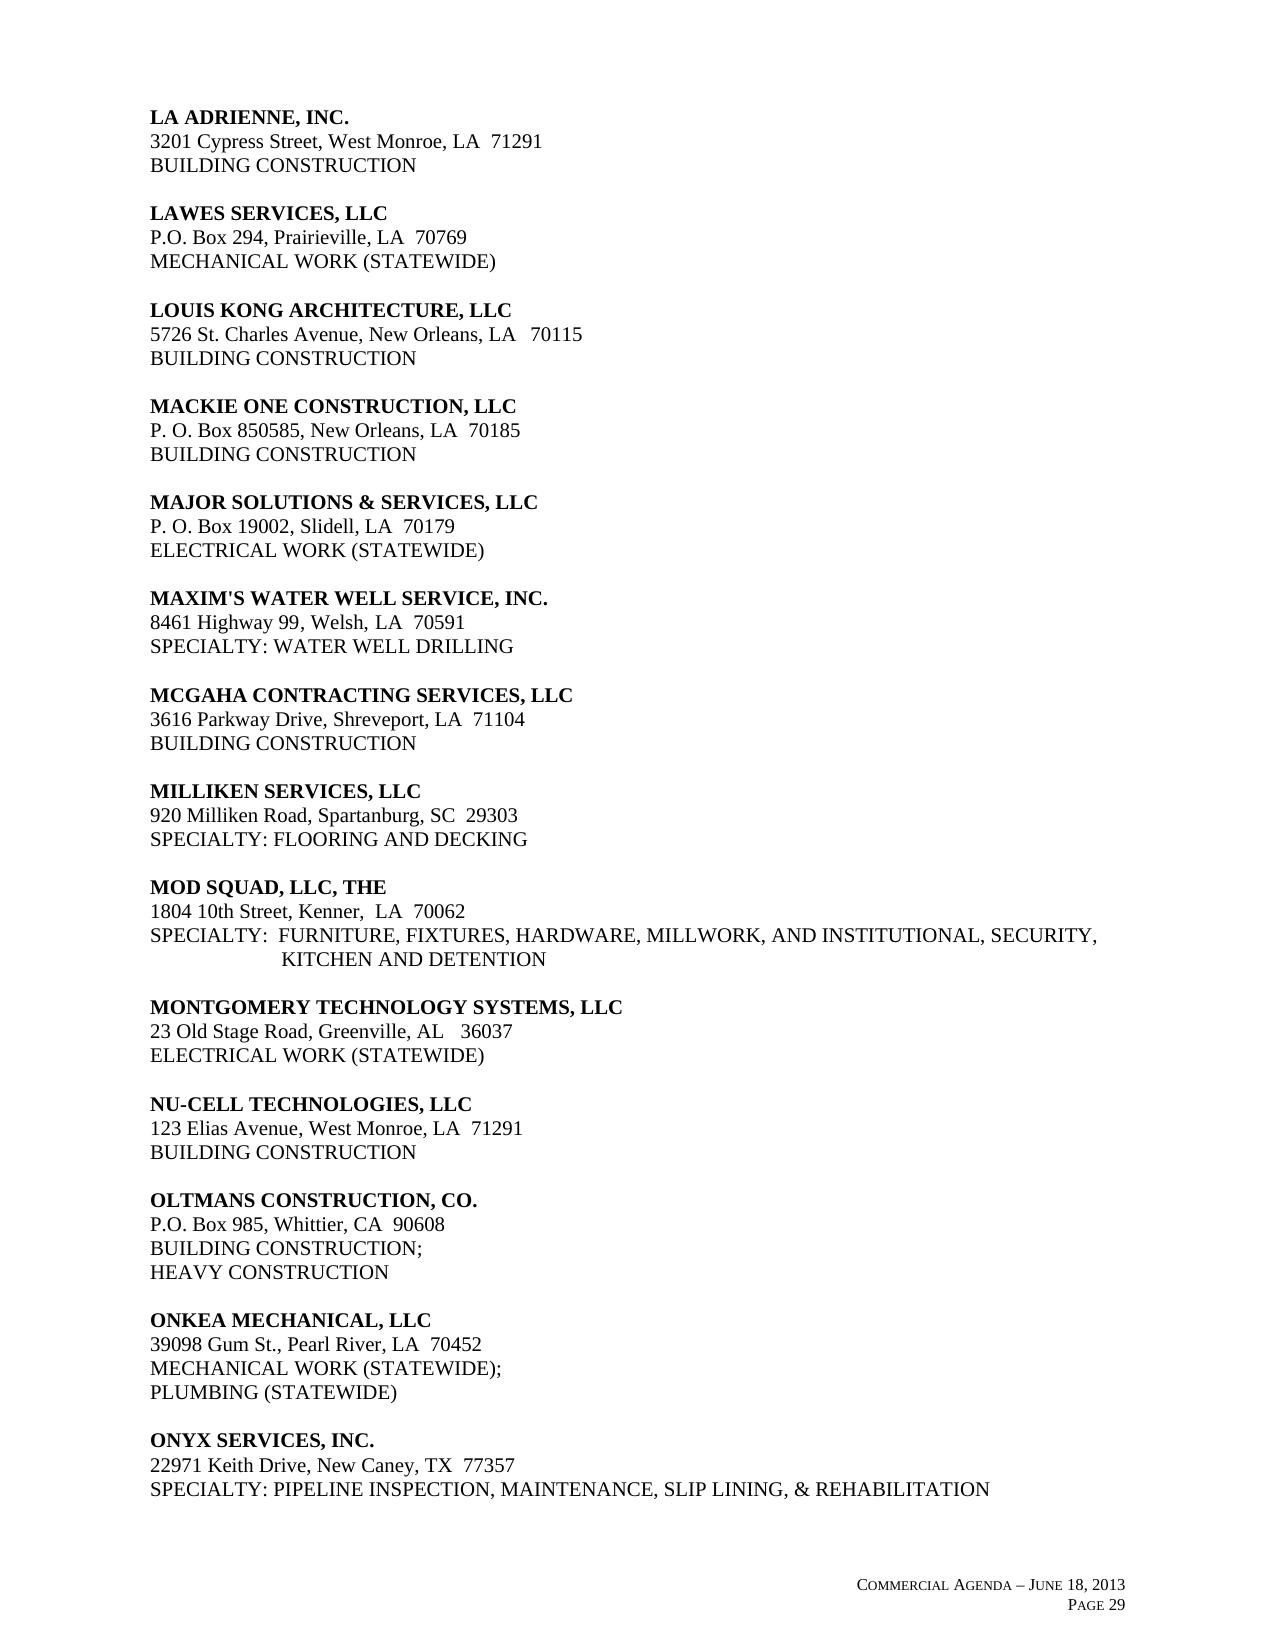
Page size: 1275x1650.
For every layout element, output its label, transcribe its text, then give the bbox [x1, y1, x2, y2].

text 23 Old Stage Road, Greenville, AL 36037 [150, 1019, 1125, 1043]
text ELECTRICAL WORK (STATEWIDE) [150, 538, 1125, 562]
text 8461 Highway 99 , Welsh, LA 70591 [150, 610, 1125, 634]
text LOUIS KONG ARCHITECTURE, LLC [150, 297, 1125, 322]
text P.O. Box 985, Whittier, CA 90608 [150, 1212, 1125, 1236]
text ONKEA MECHANICAL, LLC [150, 1308, 1125, 1332]
text SPECIALTY: PIPELINE INSPECTION, MAINTENANCE, SLIP LINING, & REHABILITATION [150, 1477, 1125, 1501]
text SPECIALTY: WATER WELL DRILLING [150, 634, 1125, 658]
text SPECIALTY: FURNITURE, FIXTURES, HARDWARE, MILLWORK, AND INSTITUTIONAL, SECURITY, KITCHEN AND DETENTION [150, 923, 1125, 971]
text BUILDING CONSTRUCTION; [150, 1236, 1125, 1260]
text MILLIKEN SERVICES, LLC [150, 779, 1125, 803]
text ONYX SERVICES, INC. [150, 1428, 1125, 1452]
text MONTGOMERY TECHNOLOGY SYSTEMS, LLC [150, 995, 1125, 1019]
text PLUMBING (STATEWIDE) [150, 1380, 1125, 1404]
text LA ADRIENNE, INC. [150, 105, 1125, 129]
text P.O. Box 294, Prairieville, LA 70769 [150, 225, 1125, 249]
text ELECTRICAL WORK (STATEWIDE) [150, 1043, 1125, 1067]
text 123 Elias Avenue, West Monroe, LA 71291 [150, 1116, 1125, 1140]
text HEAVY CONSTRUCTION [150, 1260, 1125, 1284]
text 39098 Gum St., Pearl River, LA 70452 [150, 1332, 1125, 1356]
text BUILDING CONSTRUCTION [150, 1140, 1125, 1164]
text 3616 Parkway Drive, Shreveport, LA 71104 [150, 707, 1125, 731]
text BUILDING CONSTRUCTION [150, 153, 1125, 177]
text BUILDING CONSTRUCTION [150, 442, 1125, 466]
text 3201 Cypress Street, West Monroe, LA 71291 [150, 129, 1125, 153]
text 5726 St. Charles Avenue, New Orleans, LA 70115 [150, 322, 1125, 346]
text 1804 10th Street, Kenner, LA 70062 [150, 899, 1125, 923]
text LAWES SERVICES, LLC [150, 201, 1125, 225]
text OLTMANS CONSTRUCTION, CO. [150, 1188, 1125, 1212]
text BUILDING CONSTRUCTION [150, 346, 1125, 370]
text BUILDING CONSTRUCTION [150, 731, 1125, 755]
text MOD SQUAD, LLC, THE [150, 875, 1125, 899]
text MCGAHA CONTRACTING SERVICES, LLC [150, 682, 1125, 707]
text MAXIM'S WATER WELL SERVICE, INC. [150, 586, 1125, 610]
text MECHANICAL WORK (STATEWIDE); [150, 1356, 1125, 1380]
text SPECIALTY: FLOORING AND DECKING [150, 827, 1125, 851]
text NU-CELL TECHNOLOGIES, LLC [150, 1092, 1125, 1116]
text 920 Milliken Road, Spartanburg, SC 29303 [150, 803, 1125, 827]
text MECHANICAL WORK (STATEWIDE) [150, 249, 1125, 273]
text P. O. Box 19002, Slidell, LA 70179 [150, 514, 1125, 538]
text MACKIE ONE CONSTRUCTION, LLC [150, 394, 1125, 418]
text MAJOR SOLUTIONS & SERVICES, LLC [150, 490, 1125, 514]
text P. O. Box 850585, New Orleans, LA 70185 [150, 418, 1125, 442]
text 22971 Keith Drive, New Caney, TX 77357 [150, 1452, 1125, 1477]
